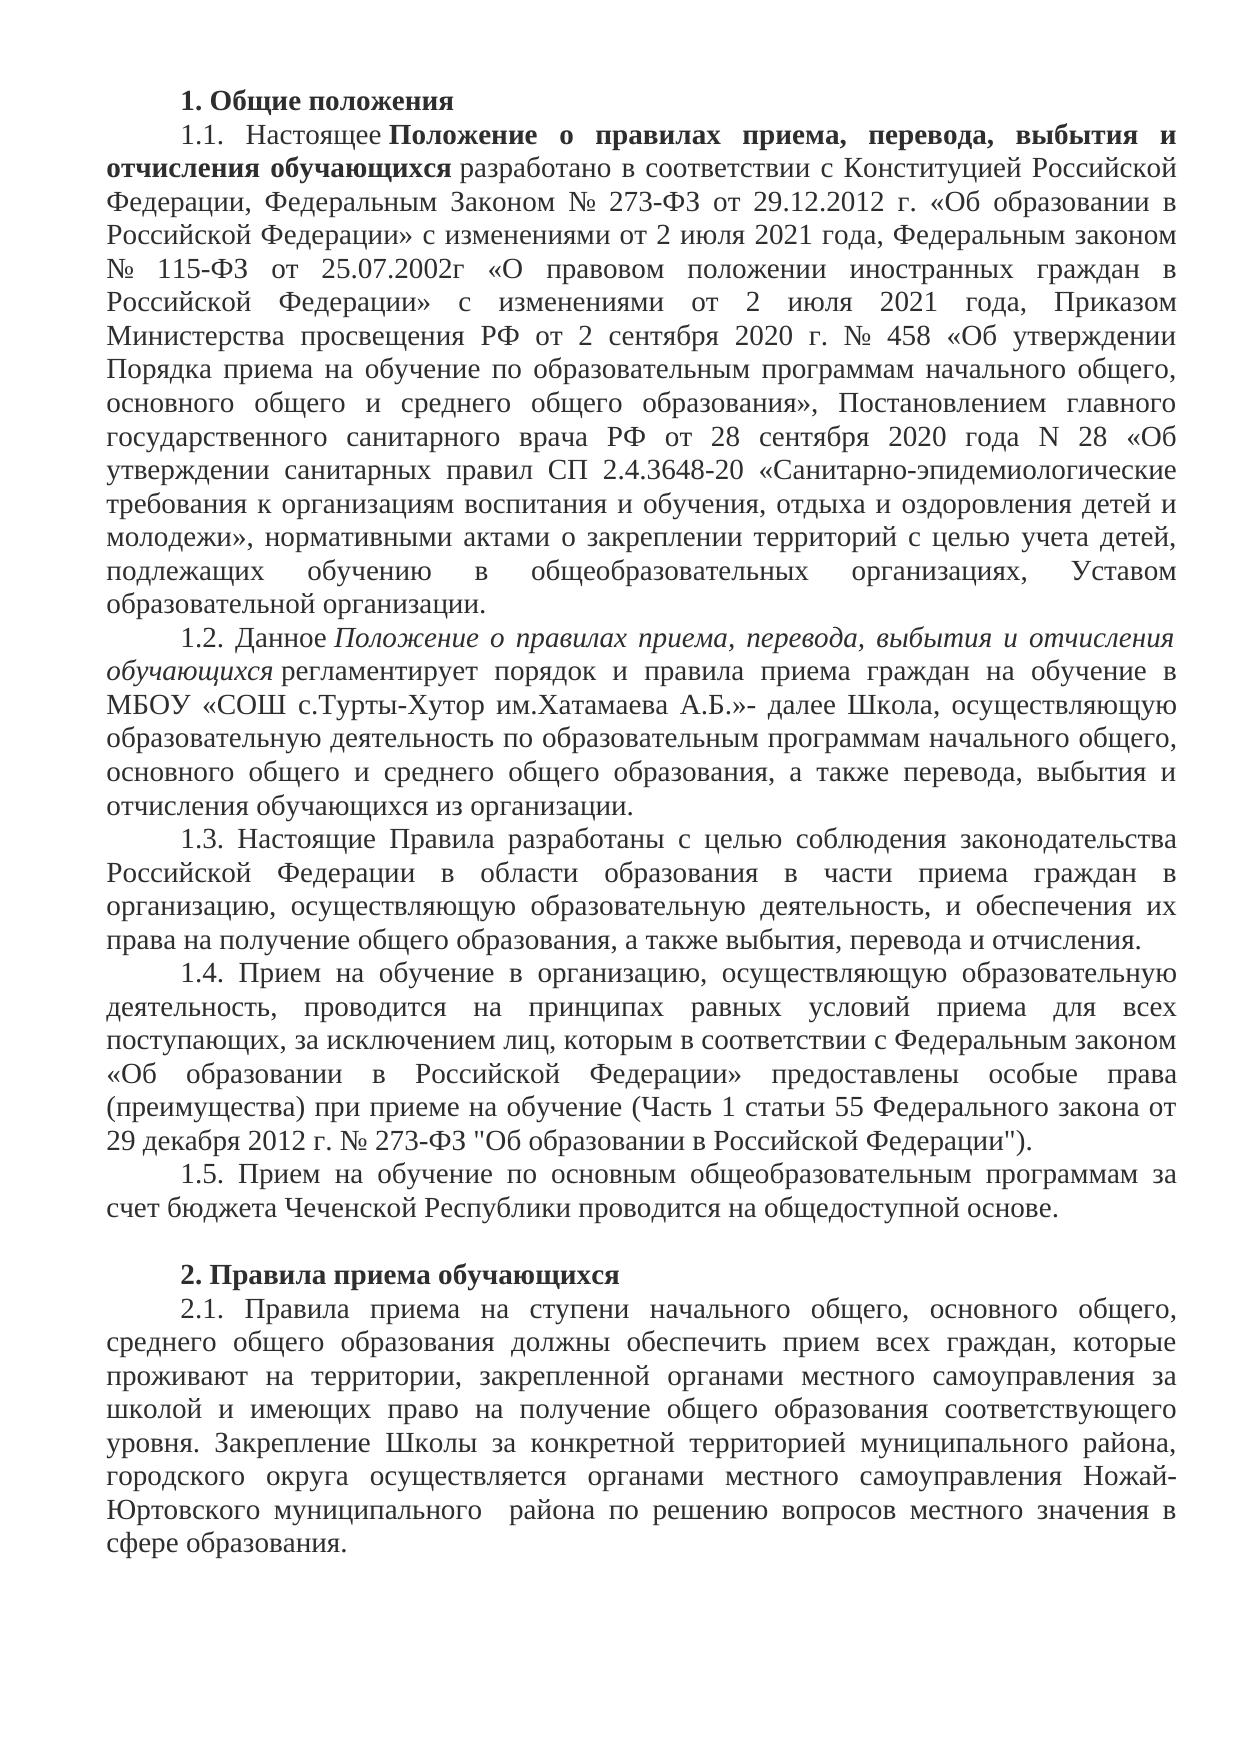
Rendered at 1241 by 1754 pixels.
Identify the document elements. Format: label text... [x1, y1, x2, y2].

text 1.3. Настоящие Правила разработаны с целью соблюдения законодательства Российской Федерации в области образования в части приема граждан в организацию, осуществляющую образовательную деятельность, и обеспечения их права на получение общего образования, а также выбытия, перевода и отчисления. [106, 821, 1178, 955]
text 1.5. Прием на обучение по основным общеобразовательным программам за счет бюджета Чеченской Республики проводится на общедоступной основе. [106, 1157, 1178, 1224]
text 2.1. Правила приема на ступени начального общего, основного общего, среднего общего образования должны обеспечить прием всех граждан, которые проживают на территории, закрепленной органами местного самоуправления за школой и имеющих право на получение общего образования соответствующего уровня. Закрепление Школы за конкретной территорией муниципального района, городского округа осуществляется органами местного самоуправления Ножай-Юртовского муниципального района по решению вопросов местного значения в сфере образования. [106, 1291, 1178, 1559]
text 1.4. Прием на обучение в организацию, осуществляющую образовательную деятельность, проводится на принципах равных условий приема для всех поступающих, за исключением лиц, которым в соответствии с Федеральным законом «Об образовании в Российской Федерации» предоставлены особые права (преимущества) при приеме на обучение (Часть 1 статьи 55 Федерального закона от 29 декабря 2012 г. № 273-ФЗ "Об образовании в Российской Федерации"). [106, 955, 1178, 1157]
text 1.1. Настоящее Положение о правилах приема, перевода, выбытия и отчисления обучающихся разработано в соответствии с Конституцией Российской Федерации, Федеральным Законом № 273-ФЗ от 29.12.2012 г. «Об образовании в Российской Федерации» с изменениями от 2 июля 2021 года, Федеральным законом № 115-ФЗ от 25.07.2002г «О правовом положении иностранных граждан в Российской Федерации» с изменениями от 2 июля 2021 года, Приказом Министерства просвещения РФ от 2 сентября 2020 г. № 458 «Об утверждении Порядка приема на обучение по образовательным программам начального общего, основного общего и среднего общего образования», Постановлением главного государственного санитарного врача РФ от 28 сентября 2020 года N 28 «Об утверждении санитарных правил СП 2.4.3648-20 «Санитарно-эпидемиологические требования к организациям воспитания и обучения, отдыха и оздоровления детей и молодежи», нормативными актами о закреплении территорий с целью учета детей, подлежащих обучению в общеобразовательных организациях, Уставом образовательной организации. [106, 117, 1178, 620]
text 2. Правила приема обучающихся [106, 1257, 1178, 1291]
text 1. Общие положения [106, 83, 1178, 117]
text 1.2. Данное Положение о правилах приема, перевода, выбытия и отчисления обучающихся регламентирует порядок и правила приема граждан на обучение в МБОУ «СОШ с.Турты-Хутор им.Хатамаева А.Б.»- далее Школа, осуществляющую образовательную деятельность по образовательным программам начального общего, основного общего и среднего общего образования, а также перевода, выбытия и отчисления обучающихся из организации. [106, 620, 1178, 821]
